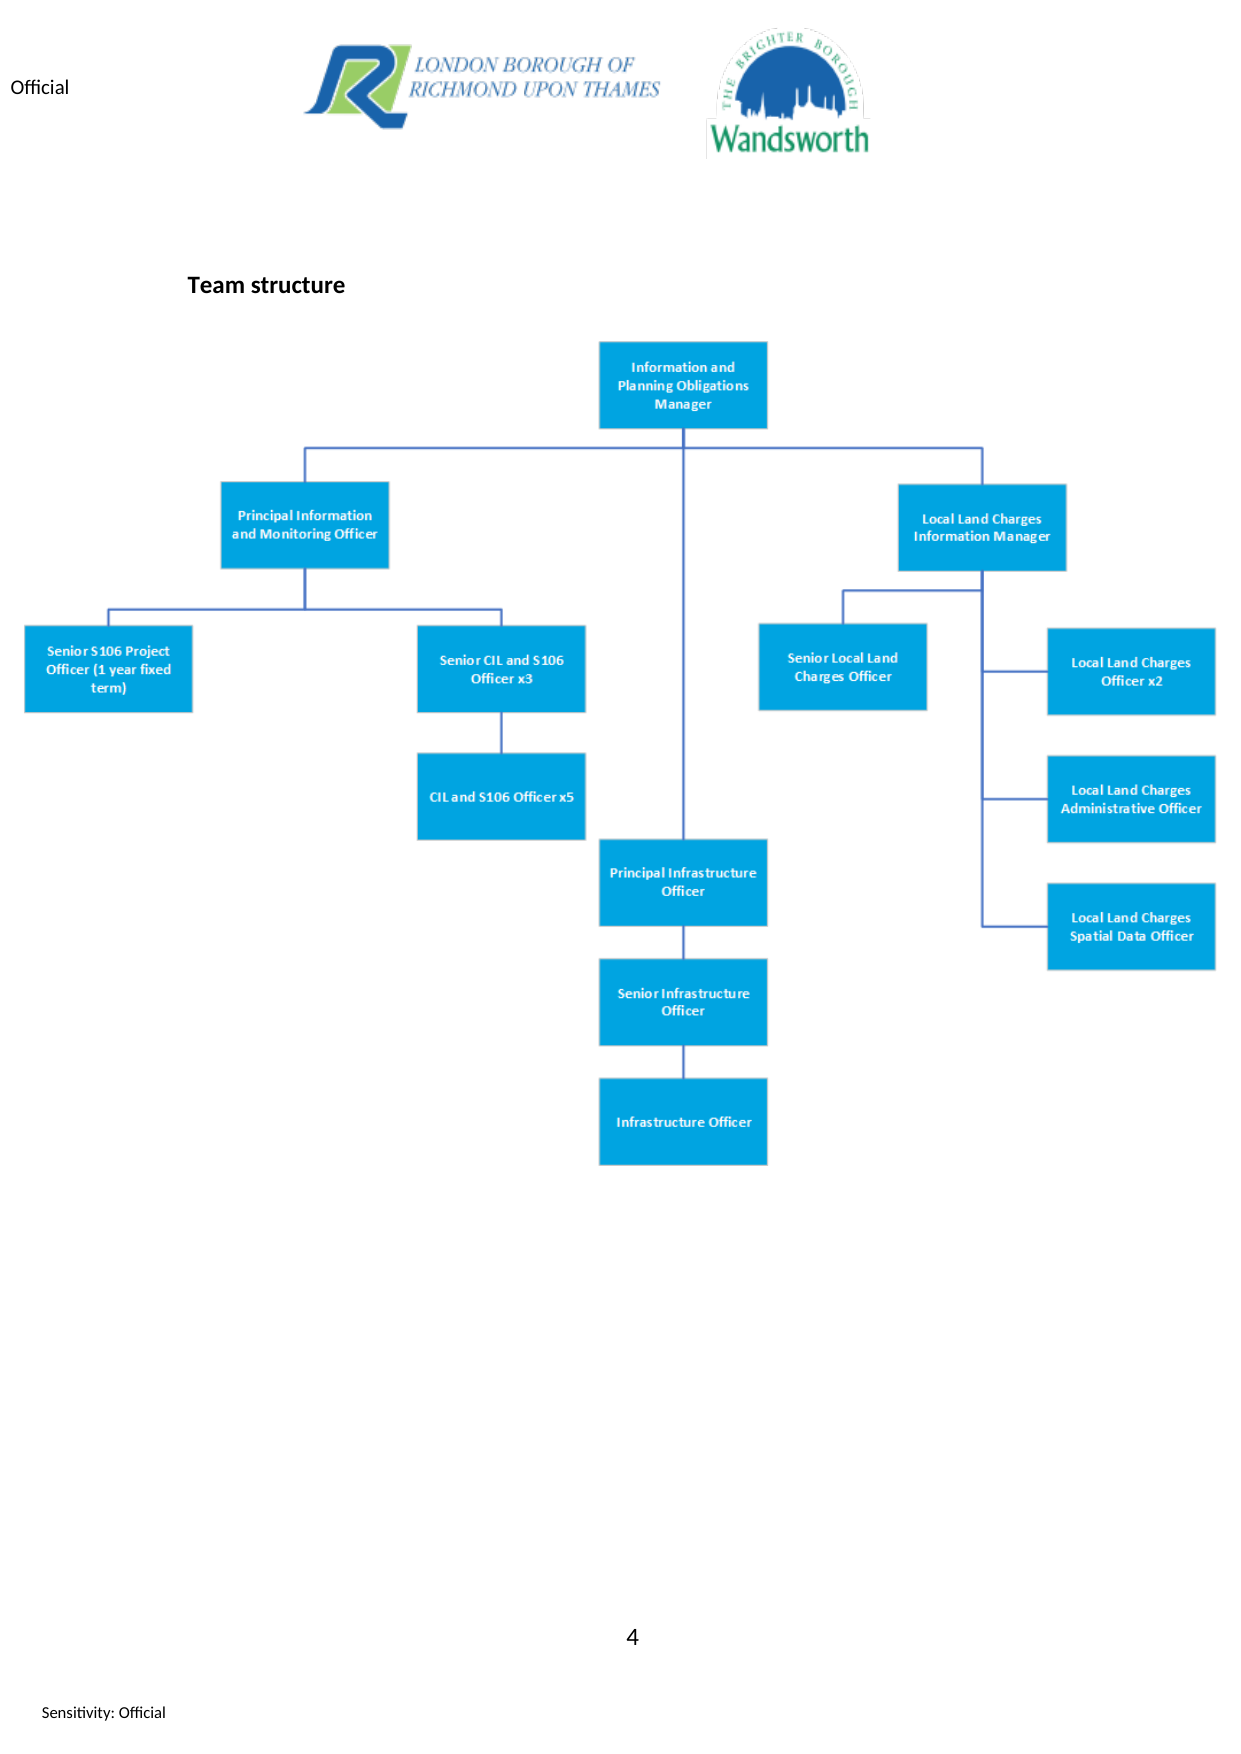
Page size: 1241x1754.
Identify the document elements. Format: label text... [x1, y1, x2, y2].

picture [23, 341, 1217, 1166]
text Team structure [187, 269, 1078, 299]
